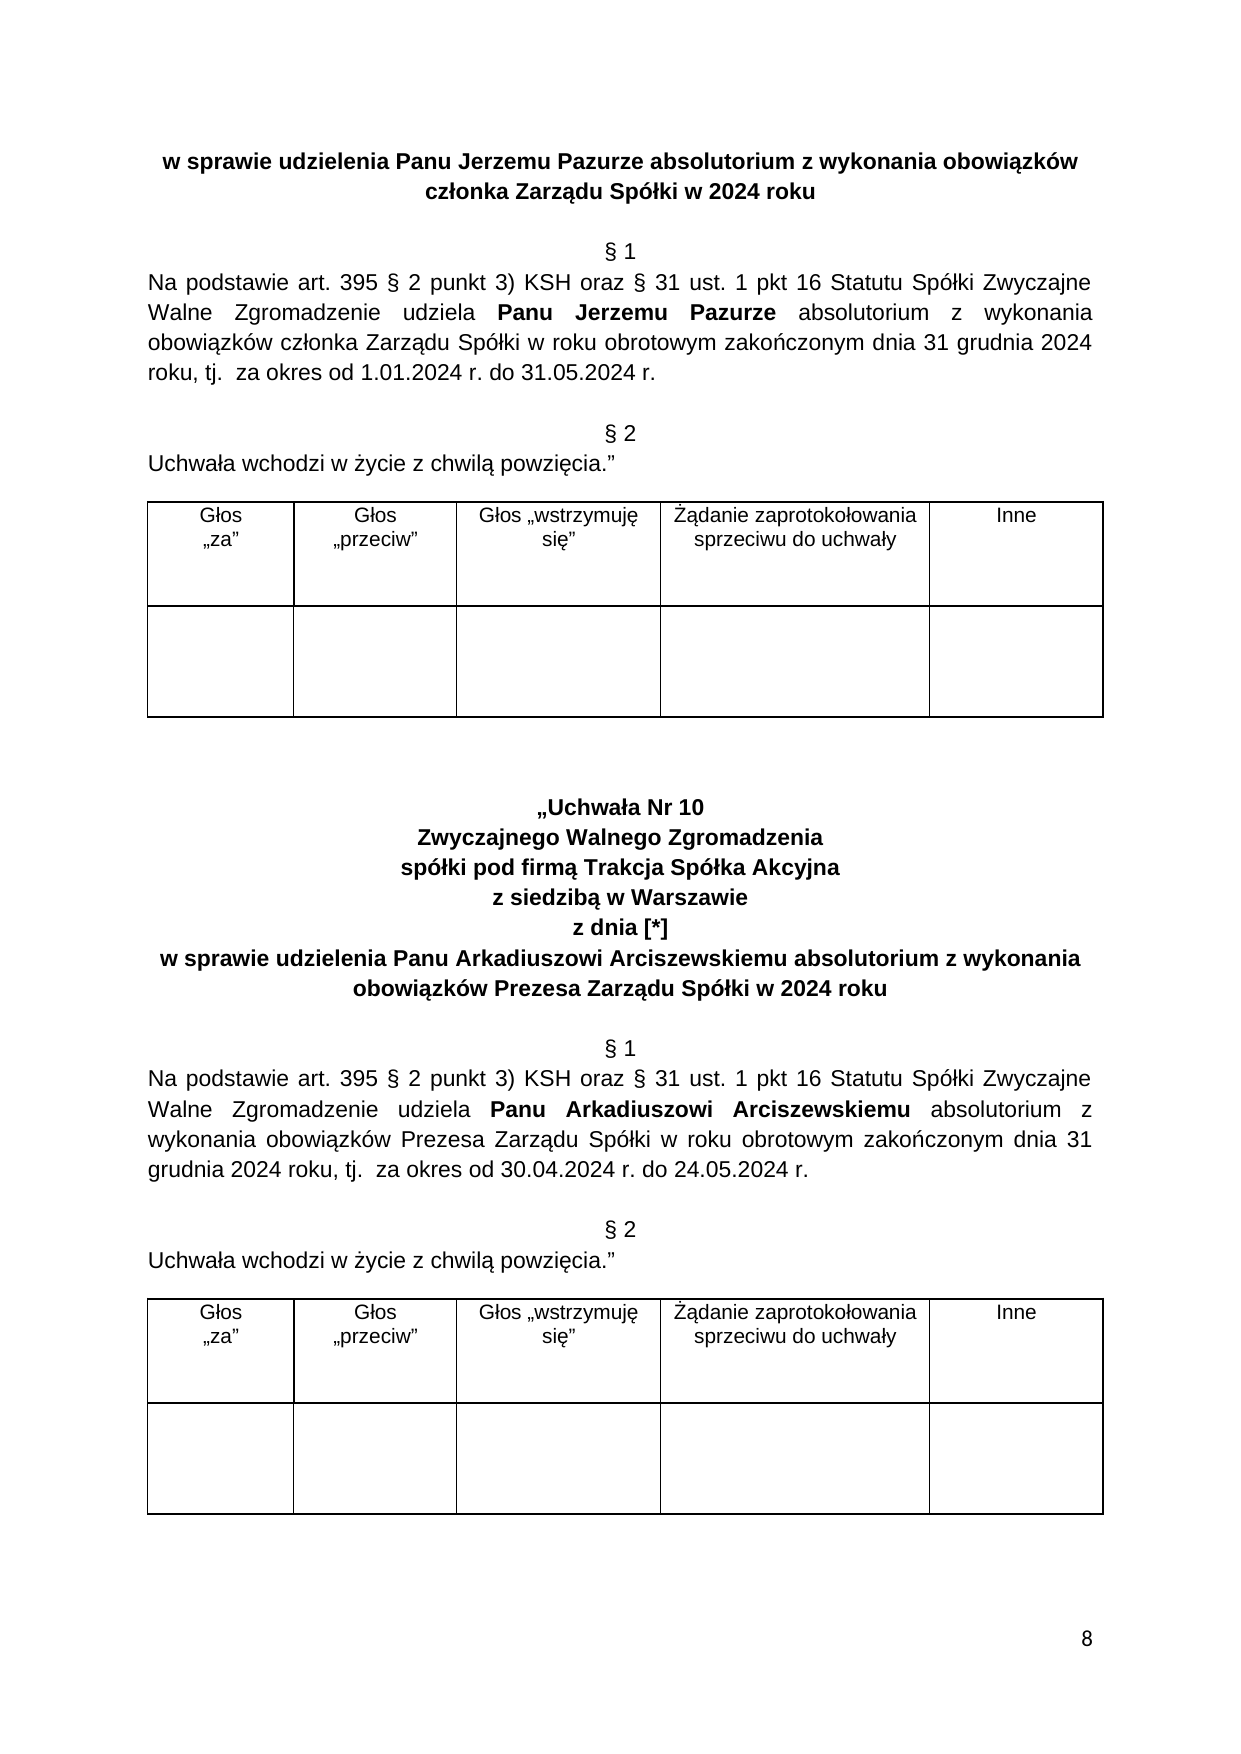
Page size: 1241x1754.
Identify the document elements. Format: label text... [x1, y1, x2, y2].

table_cell [457, 1404, 660, 1513]
text Uchwała wchodzi w życie z chwilą powzięcia.” [148, 450, 1093, 476]
table_cell [148, 1404, 293, 1513]
text w sprawie udzielenia Panu Arkadiuszowi Arciszewskiemu absolutorium z wykonania obowiązków Prezesa Zarządu Spółki w 2024 roku [148, 944, 1093, 1001]
table_cell [457, 607, 660, 716]
table_header Inne [930, 1300, 1102, 1402]
table_cell [930, 1404, 1102, 1513]
text w sprawie udzielenia Panu Jerzemu Pazurze absolutorium z wykonania obowiązków członka Zarządu Spółki w 2024 roku [148, 148, 1093, 204]
table_header Głos „wstrzymuję się” [457, 1300, 660, 1402]
text § 1 [148, 238, 1093, 264]
text § 2 [148, 1216, 1093, 1243]
table_cell [661, 1404, 929, 1513]
text § 1 [148, 1035, 1093, 1062]
table_header Głos „za” [148, 503, 293, 605]
text z siedzibą w Warszawie [148, 884, 1093, 911]
table_header Żądanie zaprotokołowania sprzeciwu do uchwały [661, 1300, 929, 1402]
text spółki pod firmą Trakcja Spółka Akcyjna [148, 854, 1093, 880]
text „Uchwała Nr 10 [148, 793, 1093, 820]
table_cell [294, 1404, 456, 1513]
text Uchwała wchodzi w życie z chwilą powzięcia.” [148, 1247, 1093, 1273]
text Zwyczajnego Walnego Zgromadzenia [148, 824, 1093, 850]
text Na podstawie art. 395 § 2 punkt 3) KSH oraz § 31 ust. 1 pkt 16 Statutu Spółki Zwyczajne Walne Zgromadzenie udziela Panu Jerzemu Pazurze absolutorium z wykonania obowiązków członka Zarządu Spółki w roku obrotowym zakończonym dnia 31 grudnia 2024 roku, tj. za okres od 1.01.2024 r. do 31.05.2024 r. [148, 268, 1093, 385]
table_header Głos „za” [148, 1300, 293, 1402]
table_cell [930, 607, 1102, 716]
table_header Żądanie zaprotokołowania sprzeciwu do uchwały [661, 503, 929, 605]
table_header Inne [930, 503, 1102, 605]
text § 2 [148, 419, 1093, 446]
table_cell [661, 607, 929, 716]
table_header Głos „przeciw” [295, 503, 456, 605]
text Na podstawie art. 395 § 2 punkt 3) KSH oraz § 31 ust. 1 pkt 16 Statutu Spółki Zwyczajne Walne Zgromadzenie udziela Panu Arkadiuszowi Arciszewskiemu absolutorium z wykonania obowiązków Prezesa Zarządu Spółki w roku obrotowym zakończonym dnia 31 grudnia 2024 roku, tj. za okres od 30.04.2024 r. do 24.05.2024 r. [148, 1065, 1093, 1182]
table_cell [294, 607, 456, 716]
text z dnia [*] [148, 914, 1093, 941]
table_header Głos „wstrzymuję się” [457, 503, 660, 605]
table_cell [148, 607, 293, 716]
table_header Głos „przeciw” [295, 1300, 456, 1402]
